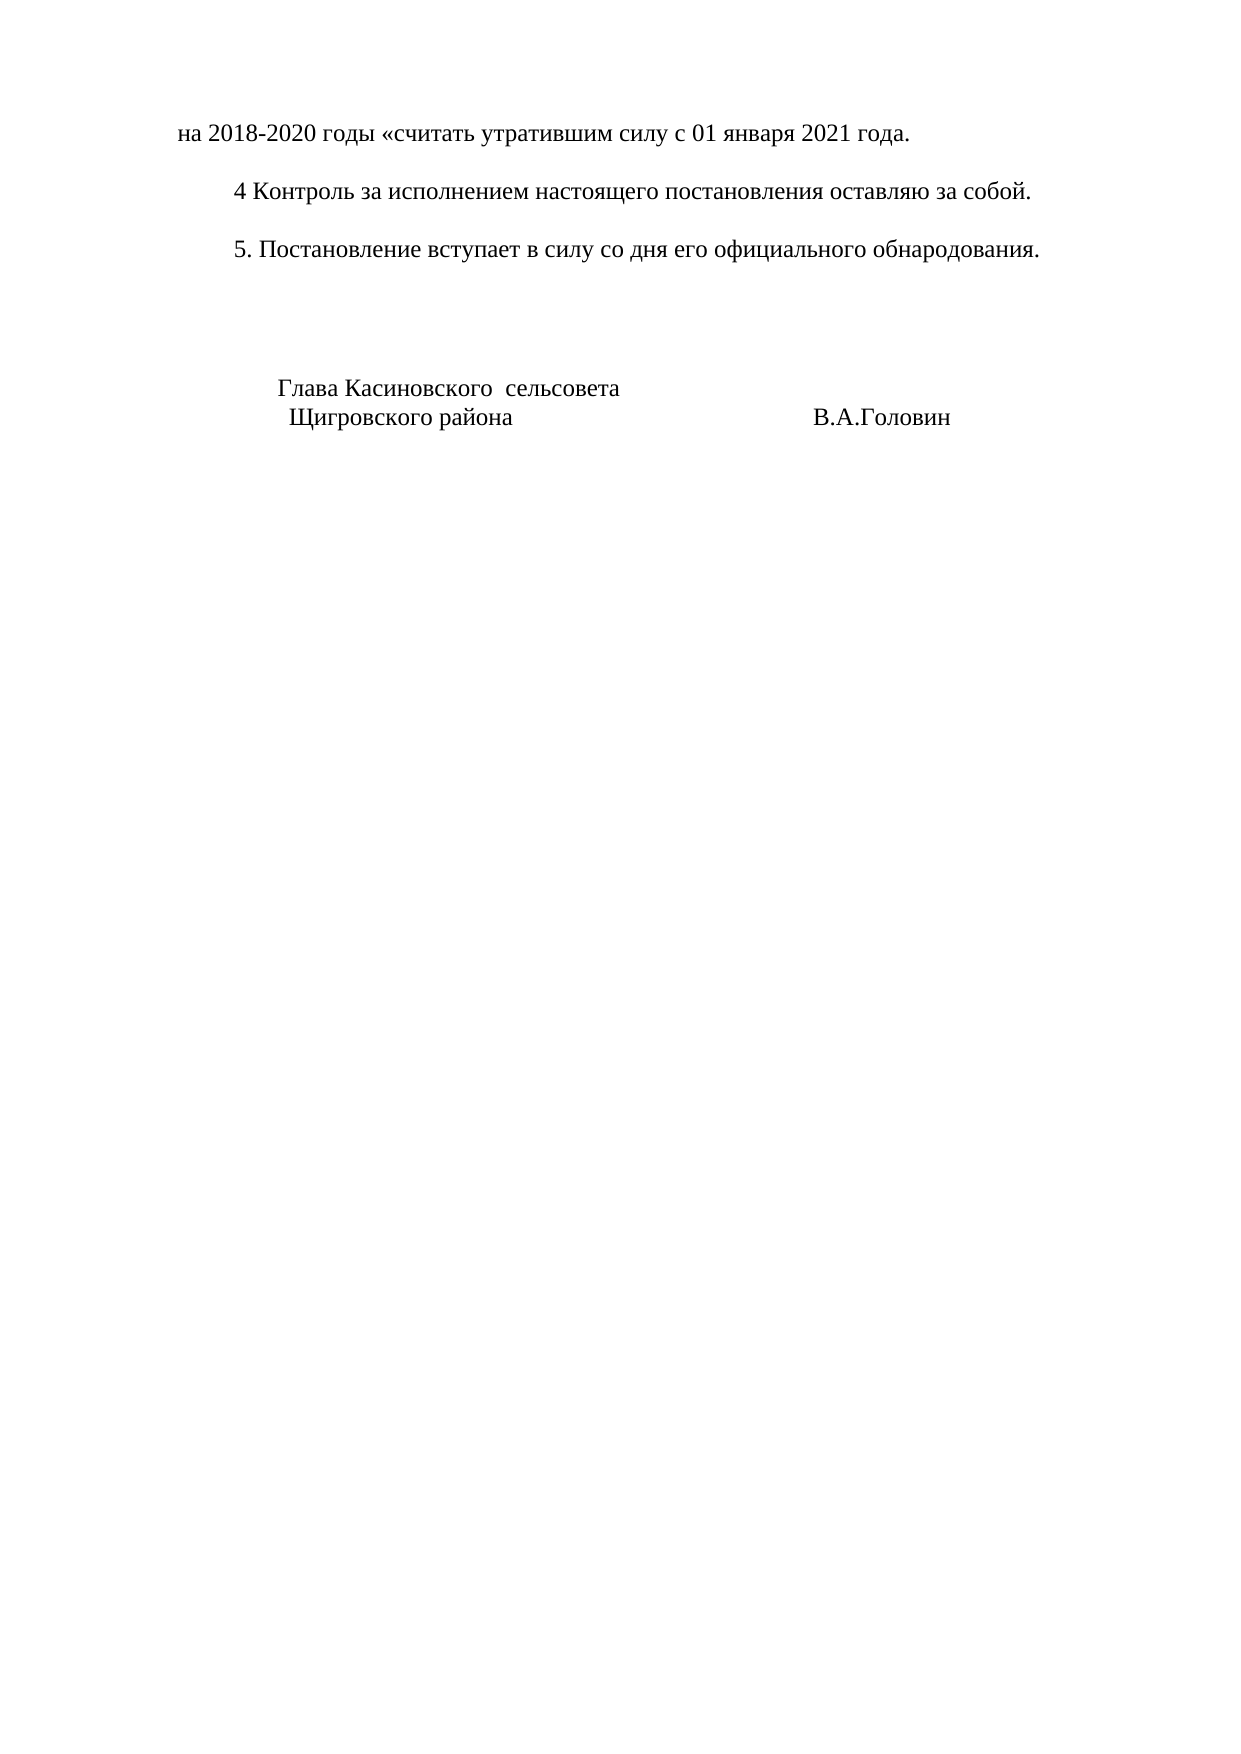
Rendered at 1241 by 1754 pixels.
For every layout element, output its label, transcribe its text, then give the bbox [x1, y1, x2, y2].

text 5. Постановление вступает в силу со дня его официального обнародования. [177, 234, 1110, 263]
text Глава Касиновского сельсовета [177, 373, 1110, 402]
text Щигровского района В.А.Головин [177, 402, 1110, 431]
text на 2018-2020 годы «считать утратившим силу с 01 января 2021 года. [177, 118, 1110, 147]
text 4 Контроль за исполнением настоящего постановления оставляю за собой. [177, 176, 1110, 205]
